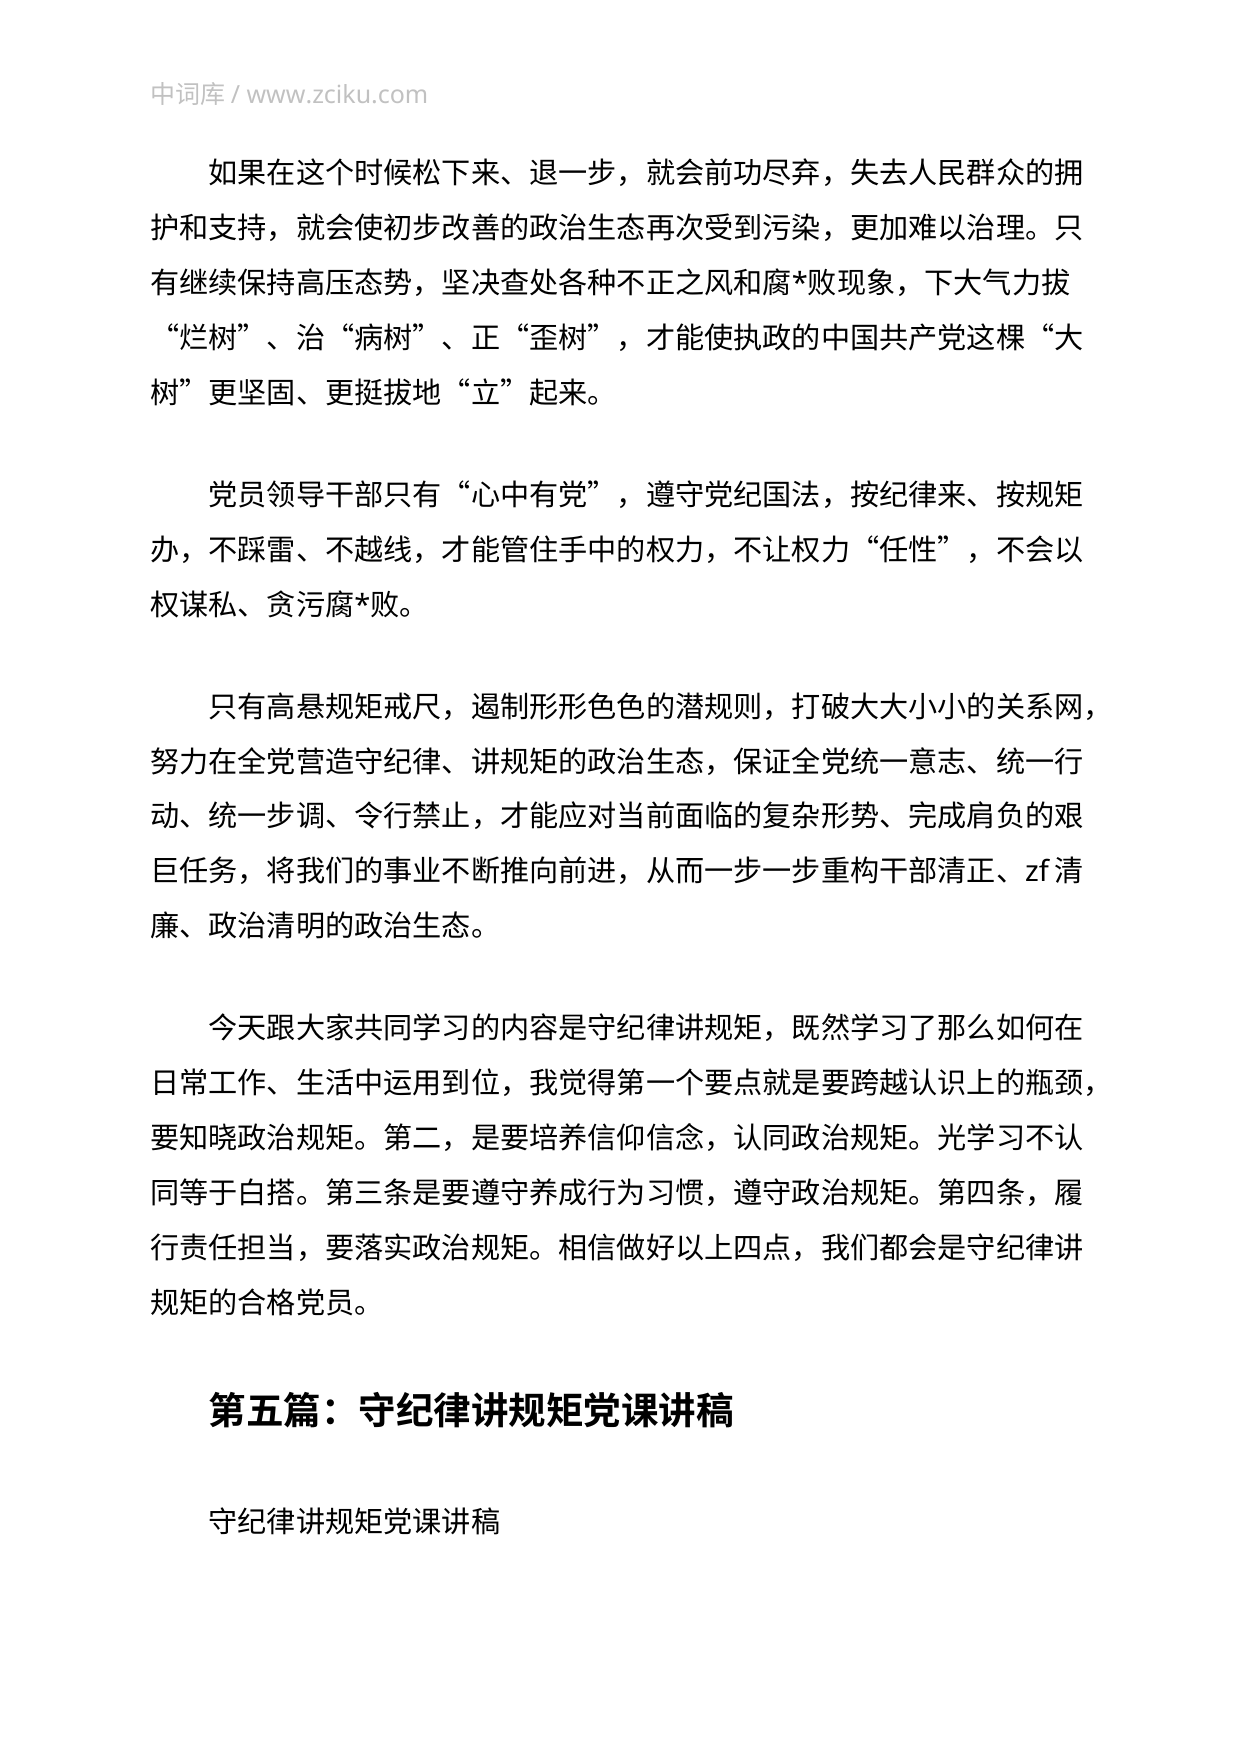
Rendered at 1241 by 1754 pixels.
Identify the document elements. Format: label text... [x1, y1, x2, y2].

text 今天跟大家共同学习的内容是守纪律讲规矩，既然学习了那么如何在日常工作、生活中运用到位，我觉得第一个要点就是要跨越认识上的瓶颈，要知晓政治规矩。第二，是要培养信仰信念，认同政治规矩。光学习不认同等于白搭。第三条是要遵守养成行为习惯，遵守政治规矩。第四条，履行责任担当，要落实政治规矩。相信做好以上四点，我们都会是守纪律讲规矩的合格党员。 [150, 1005, 1090, 1321]
text 只有高悬规矩戒尺，遏制形形色色的潜规则，打破大大小小的关系网，努力在全党营造守纪律、讲规矩的政治生态，保证全党统一意志、统一行动、统一步调、令行禁止，才能应对当前面临的复杂形势、完成肩负的艰巨任务，将我们的事业不断推向前进，从而一步一步重构干部清正、zf清廉、政治清明的政治生态。 [150, 683, 1090, 945]
text 如果在这个时候松下来、退一步，就会前功尽弃，失去人民群众的拥护和支持，就会使初步改善的政治生态再次受到污染，更加难以治理。只有继续保持高压态势，坚决查处各种不正之风和腐*败现象，下大气力拔“烂树”、治“病树”、正“歪树”，才能使执政的中国共产党这棵“大树”更坚固、更挺拔地“立”起来。 [150, 150, 1090, 412]
text 党员领导干部只有“心中有党”，遵守党纪国法，按纪律来、按规矩办，不踩雷、不越线，才能管住手中的权力，不让权力“任性”，不会以权谋私、贪污腐*败。 [150, 471, 1090, 624]
text 守纪律讲规矩党课讲稿 [150, 1498, 1090, 1541]
text 第五篇：守纪律讲规矩党课讲稿 [150, 1381, 1090, 1435]
